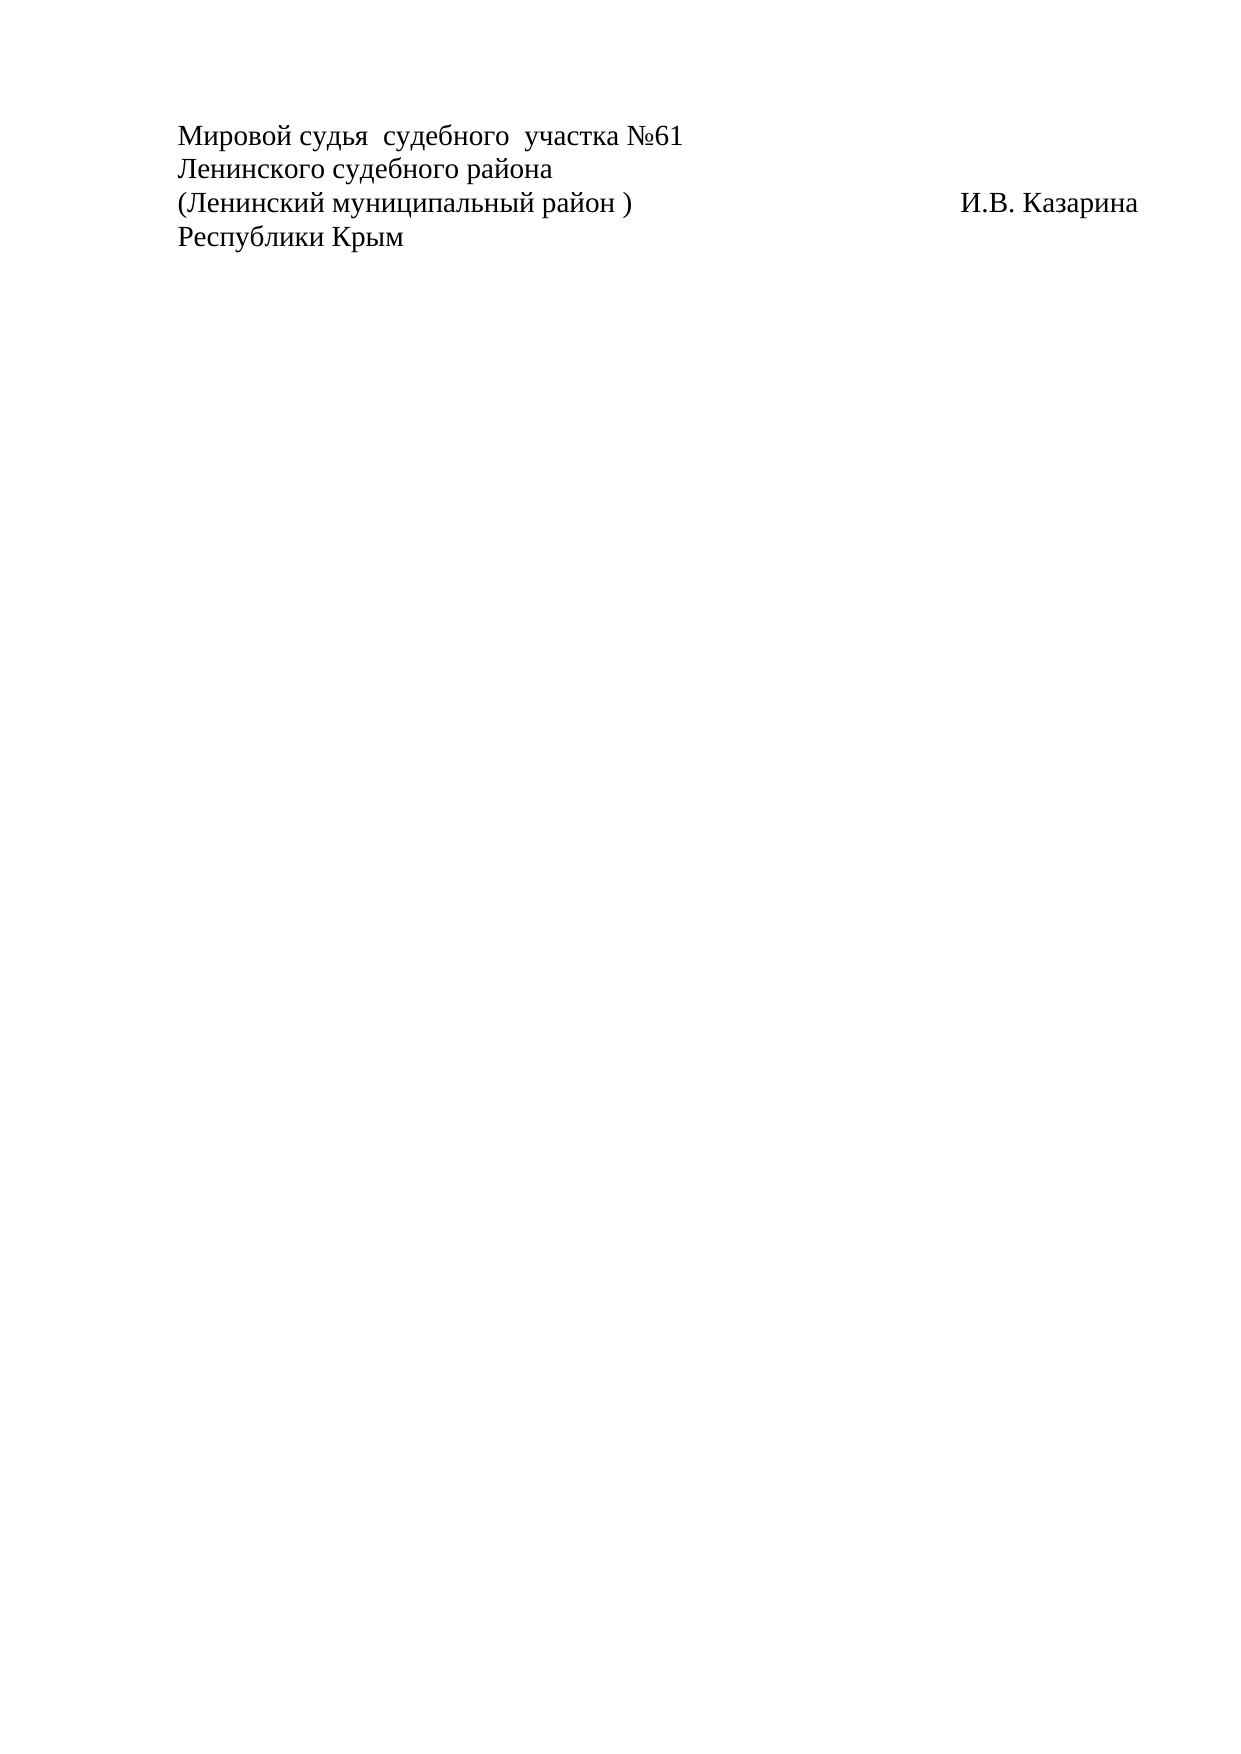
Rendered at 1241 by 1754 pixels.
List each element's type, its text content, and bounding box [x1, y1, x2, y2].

text Мировой судья судебного участка №61 [177, 118, 1152, 152]
text Республики Крым [177, 219, 1152, 252]
text (Ленинский муниципальный район ) И.В. Казарина [177, 185, 1152, 219]
text Ленинского судебного района [177, 152, 1152, 185]
